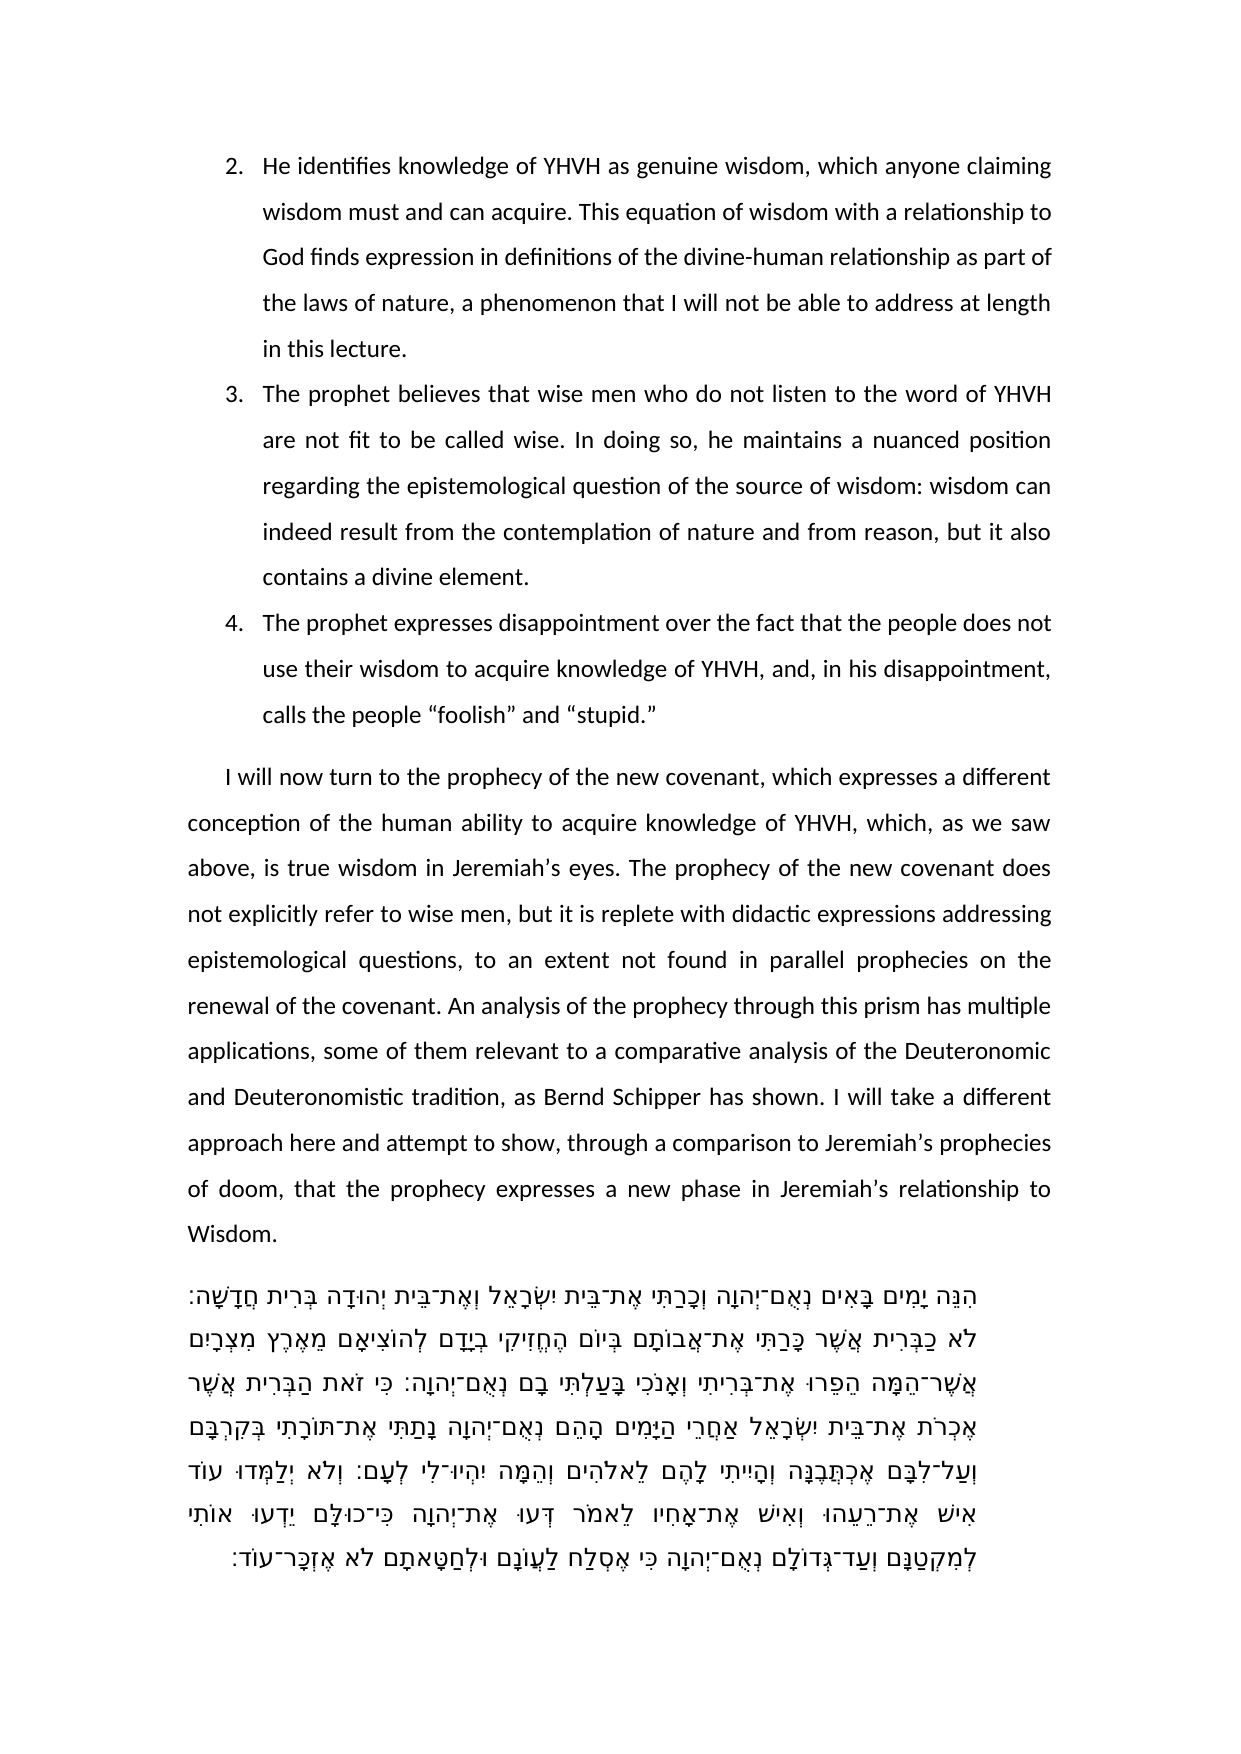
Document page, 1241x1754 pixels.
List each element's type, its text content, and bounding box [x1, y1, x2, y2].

text I will now turn to the prophecy of the new covenant, which expresses a different conception of the human ability to acquire knowledge of YHVH, which, as we saw above, is true wisdom in Jeremiah’s eyes. The prophecy of the new covenant does not explicitly refer to wise men, but it is replete with didactic expressions addressing epistemological questions, to an extent not found in parallel prophecies on the renewal of the covenant. An analysis of the prophecy through this prism has multiple applications, some of them relevant to a comparative analysis of the Deuteronomic and Deuteronomistic tradition, as Bernd Schipper has shown. I will take a different approach here and attempt to show, through a comparison to Jeremiah’s prophecies of doom, that the prophecy expresses a new phase in Jeremiah’s relationship to Wisdom. [187, 761, 1053, 1249]
list He identifies knowledge of YHVH as genuine wisdom, which anyone claiming wisdom must and can acquire. This equation of wisdom with a relationship to God finds expression in definitions of the divine-human relationship as part of the laws of nature, a phenomenon that I will not be able to address at length in this lecture. [225, 150, 1053, 363]
list The prophet believes that wise men who do not listen to the word of YHVH are not fit to be called wise. In doing so, he maintains a nuanced position regarding the epistemological question of the source of wisdom: wisdom can indeed result from the contemplation of nature and from reason, but it also contains a divine element. [225, 379, 1053, 592]
list The prophet expresses disappointment over the fact that the people does not use their wisdom to acquire knowledge of YHVH, and, in his disappointment, calls the people “foolish” and “stupid.” [225, 607, 1053, 729]
text ‏הִנֵּה יָמִים בָּאִים נְאֻם־יְהוָה וְכָרַתִּי אֶת־בֵּית יִשְׂרָאֵל וְאֶת־בֵּית יְהוּדָה בְּרִית חֲדָשָׁה׃ ‎לֹא כַבְּרִית אֲשֶׁר כָּרַתִּי אֶת־אֲבוֹתָם בְּיוֹם הֶחֱזִיקִי בְיָדָם לְהוֹצִיאָם מֵאֶרֶץ מִצְרָיִם אֲשֶׁר־הֵמָּה הֵפֵרוּ אֶת־בְּרִיתִי וְאָנֹכִי בָּעַלְתִּי בָם נְאֻם־יְהוָה׃ ‎כִּי זֹאת הַבְּרִית אֲשֶׁר אֶכְרֹת אֶת־בֵּית יִשְׂרָאֵל אַחֲרֵי הַיָּמִים הָהֵם נְאֻם־יְהוָה נָתַתִּי אֶת־תּוֹרָתִי בְּקִרְבָּם וְעַל־לִבָּם אֶכְתֲּבֶנָּה וְהָיִיתִי לָהֶם לֵאלֹהִים וְהֵמָּה יִהְיוּ־לִי לְעָם׃‏ וְלֹא יְלַמְּדוּ עוֹד אִישׁ אֶת־רֵעֵהוּ וְאִישׁ אֶת־אָחִיו לֵאמֹר דְּעוּ אֶת־יְהוָה כִּי־כוּלָּם יֵדְעוּ אוֹתִי לְמִקְטַנָּם וְעַד־גְּדוֹלָם נְאֻם־יְהוָה כִּי אֶסְלַח לַעֲוֹנָם וּלְחַטָּאתָם לֹא אֶזְכָּר־עוֹד׃ [187, 1281, 978, 1572]
